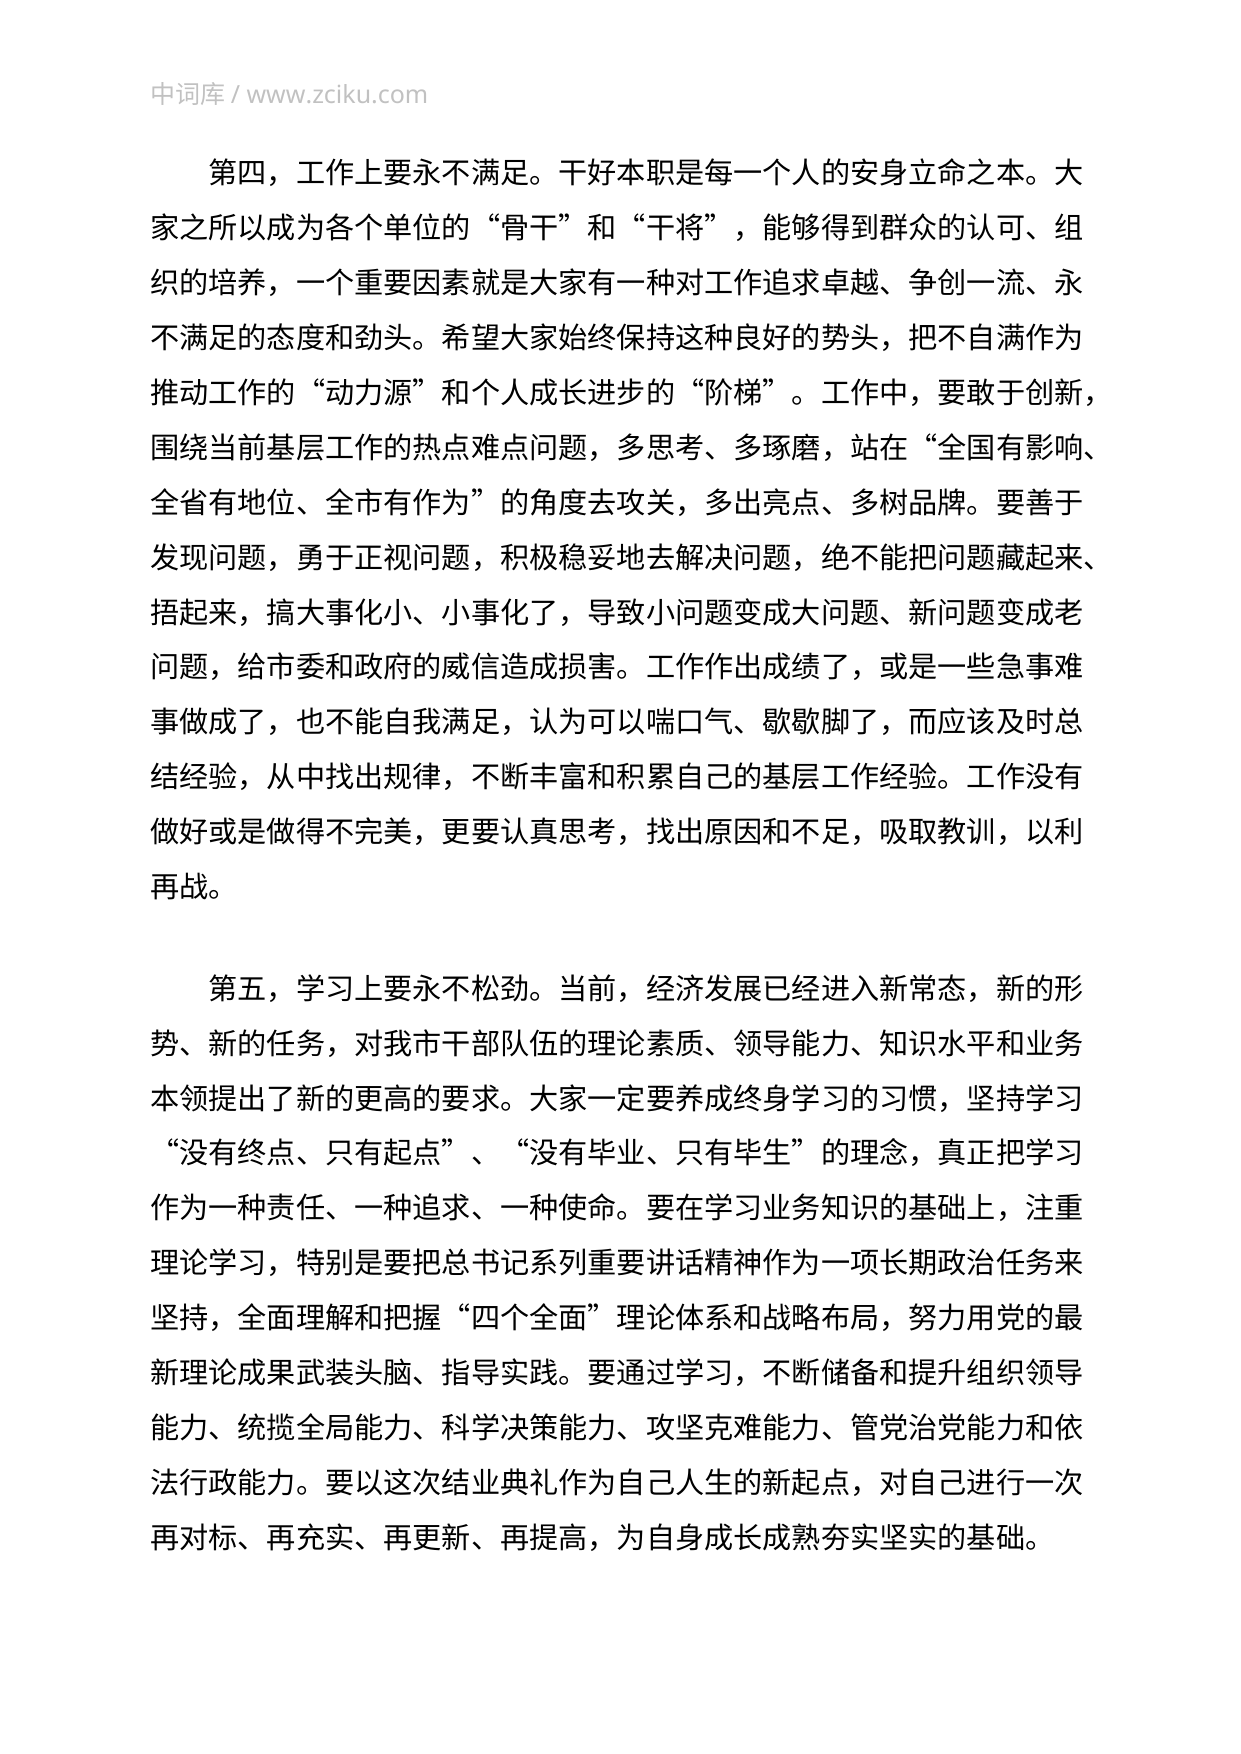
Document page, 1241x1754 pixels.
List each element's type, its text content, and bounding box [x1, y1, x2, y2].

text 第四，工作上要永不满足。干好本职是每一个人的安身立命之本。大家之所以成为各个单位的“骨干”和“干将”，能够得到群众的认可、组织的培养，一个重要因素就是大家有一种对工作追求卓越、争创一流、永不满足的态度和劲头。希望大家始终保持这种良好的势头，把不自满作为推动工作的“动力源”和个人成长进步的“阶梯”。工作中，要敢于创新，围绕当前基层工作的热点难点问题，多思考、多琢磨，站在“全国有影响、全省有地位、全市有作为”的角度去攻关，多出亮点、多树品牌。要善于发现问题，勇于正视问题，积极稳妥地去解决问题，绝不能把问题藏起来、捂起来，搞大事化小、小事化了，导致小问题变成大问题、新问题变成老问题，给市委和政府的威信造成损害。工作作出成绩了，或是一些急事难事做成了，也不能自我满足，认为可以喘口气、歇歇脚了，而应该及时总结经验，从中找出规律，不断丰富和积累自己的基层工作经验。工作没有做好或是做得不完美，更要认真思考，找出原因和不足，吸取教训，以利再战。 [150, 150, 1090, 906]
text 第五，学习上要永不松劲。当前，经济发展已经进入新常态，新的形势、新的任务，对我市干部队伍的理论素质、领导能力、知识水平和业务本领提出了新的更高的要求。大家一定要养成终身学习的习惯，坚持学习“没有终点、只有起点”、“没有毕业、只有毕生”的理念，真正把学习作为一种责任、一种追求、一种使命。要在学习业务知识的基础上，注重理论学习，特别是要把总书记系列重要讲话精神作为一项长期政治任务来坚持，全面理解和把握“四个全面”理论体系和战略布局，努力用党的最新理论成果武装头脑、指导实践。要通过学习，不断储备和提升组织领导能力、统揽全局能力、科学决策能力、攻坚克难能力、管党治党能力和依法行政能力。要以这次结业典礼作为自己人生的新起点，对自己进行一次再对标、再充实、再更新、再提高，为自身成长成熟夯实坚实的基础。 [150, 965, 1090, 1557]
